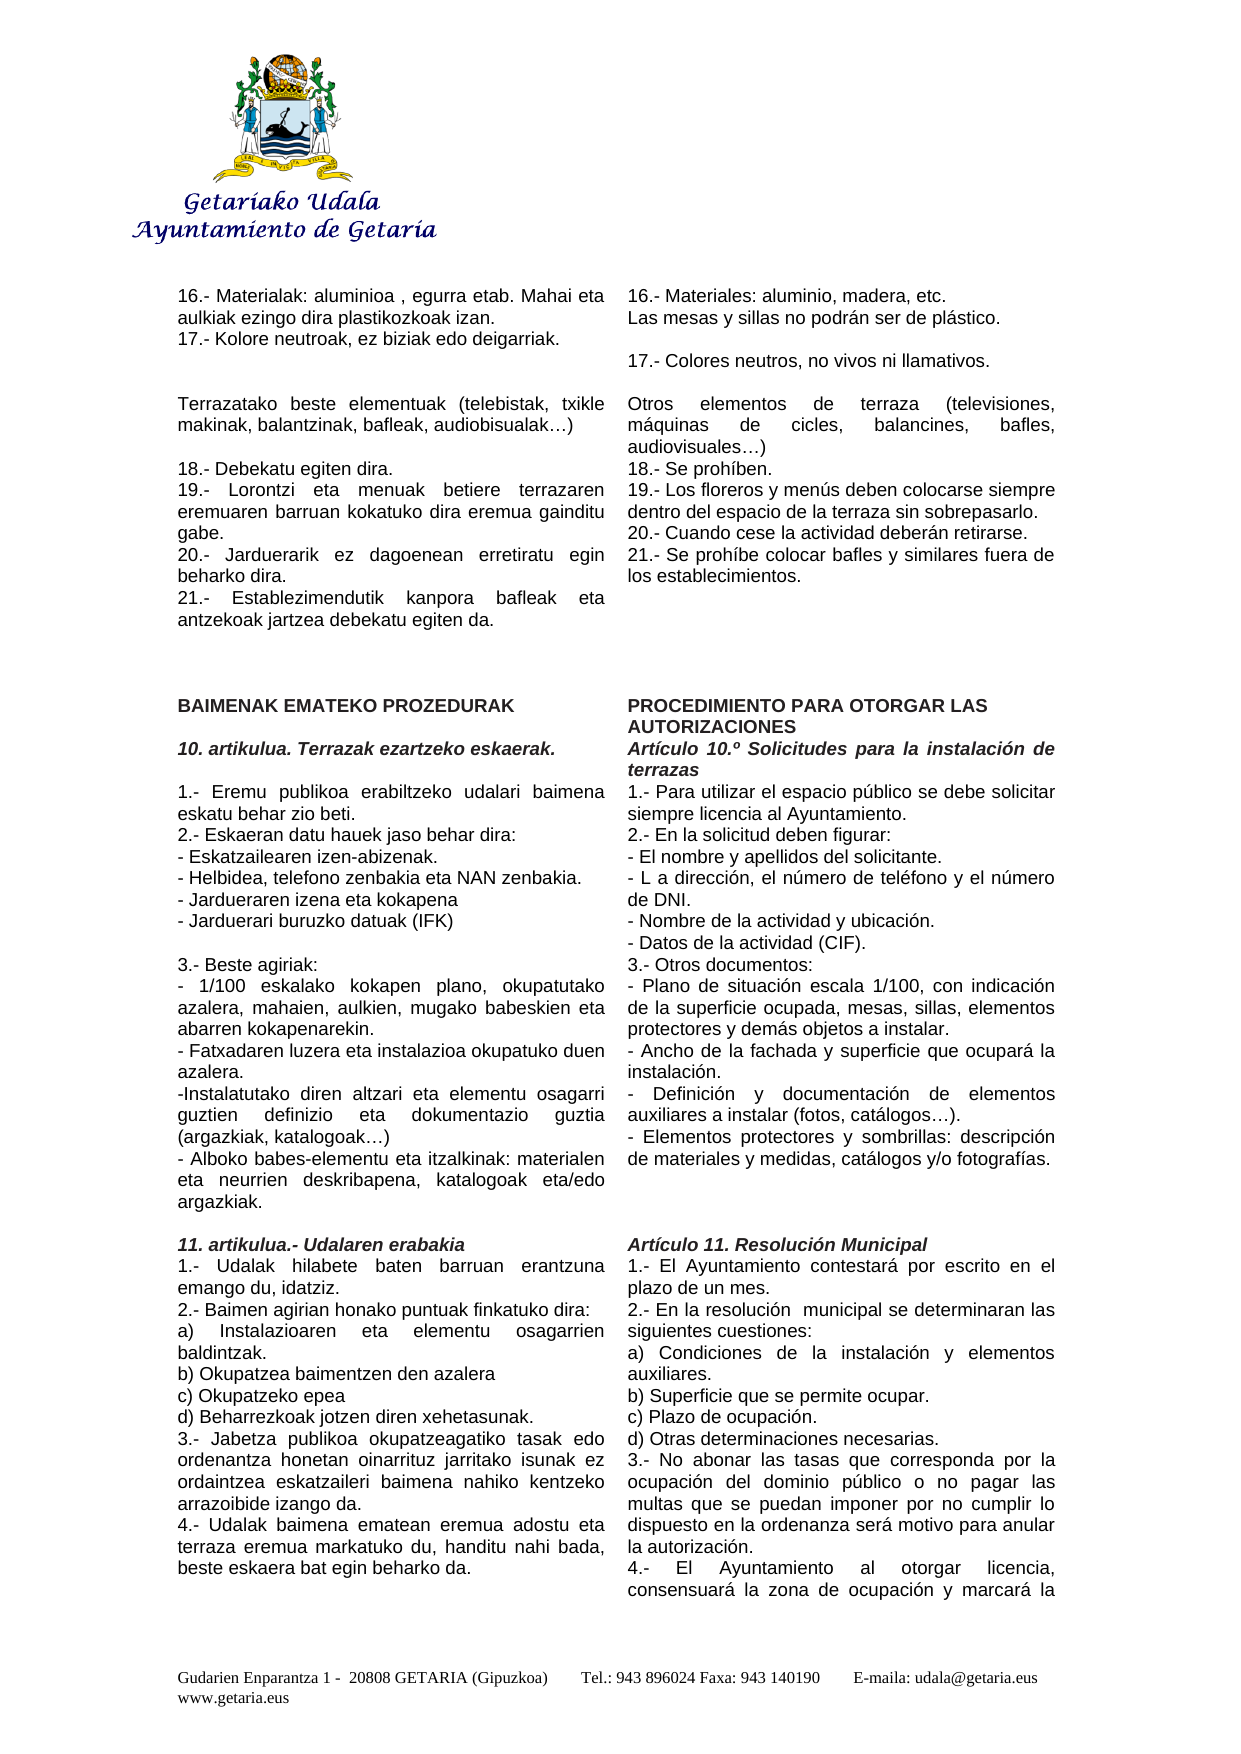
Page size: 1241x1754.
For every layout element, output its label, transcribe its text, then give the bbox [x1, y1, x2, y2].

table_cell 16.- Materiales: aluminio, madera, etc. Las mesas y sillas no podrán ser de plástico. 17.- Colores neutros, no vivos ni llamativos. [616, 285, 1066, 393]
table_header PROCEDIMIENTO PARA OTORGAR LAS AUTORIZACIONES [616, 695, 1066, 738]
table_cell 18.- Debekatu egiten dira. 19.- Lorontzi eta menuak betiere terrazaren eremuaren barruan kokatuko dira eremua gainditu gabe. 20.- Jarduerarik ez dagoenean erretiratu egin beharko dira. 21.- Establezimendutik kanpora bafleak eta antzekoak jartzea debekatu egiten da. [166, 458, 616, 630]
table_cell 10. artikulua. Terrazak ezartzeko eskaerak. [166, 738, 616, 781]
table_cell Otros elementos de terraza (televisiones, máquinas de cicles, balancines, bafles, audiovisuales…) [616, 393, 1066, 457]
table_cell 16.- Materialak: aluminioa , egurra etab. Mahai eta aulkiak ezingo dira plastikozkoak izan. 17.- Kolore neutroak, ez biziak edo deigarriak. [166, 285, 616, 393]
picture [126, 47, 447, 254]
table_cell 3.- Otros documentos: - Plano de situación escala 1/100, con indicación de la superficie ocupada, mesas, sillas, elementos protectores y demás objetos a instalar. - Ancho de la fachada y superficie que ocupará la instalación. - Definición y documentación de elementos auxiliares a instalar (fotos, catálogos…). - Elementos protectores y sombrillas: descripción de materiales y medidas, catálogos y/o fotografías. [616, 953, 1066, 1234]
table_cell 1.- Para utilizar el espacio público se debe solicitar siempre licencia al Ayuntamiento. 2.- En la solicitud deben figurar: - El nombre y apellidos del solicitante. - L a dirección, el número de teléfono y el número de DNI. - Nombre de la actividad y ubicación. - Datos de la actividad (CIF). [616, 781, 1066, 953]
table_cell Terrazatako beste elementuak (telebistak, txikle makinak, balantzinak, bafleak, audiobisualak…) [166, 393, 616, 457]
table_cell Artículo 11. Resolución Municipal [616, 1234, 1066, 1255]
table_cell 18.- Se prohíben. 19.- Los floreros y menús deben colocarse siempre dentro del espacio de la terraza sin sobrepasarlo. 20.- Cuando cese la actividad deberán retirarse. 21.- Se prohíbe colocar bafles y similares fuera de los establecimientos. [616, 458, 1066, 630]
table_cell 11. artikulua.- Udalaren erabakia [166, 1234, 616, 1255]
table_cell 3.- Beste agiriak: - 1/100 eskalako kokapen plano, okupatutako azalera, mahaien, aulkien, mugako babeskien eta abarren kokapenarekin. - Fatxadaren luzera eta instalazioa okupatuko duen azalera. -Instalatutako diren altzari eta elementu osagarri guztien definizio eta dokumentazio guztia (argazkiak, katalogoak…) - Alboko babes-elementu eta itzalkinak: materialen eta neurrien deskribapena, katalogoak eta/edo argazkiak. [166, 953, 616, 1234]
table_cell 1.- Eremu publikoa erabiltzeko udalari baimena eskatu behar zio beti. 2.- Eskaeran datu hauek jaso behar dira: - Eskatzailearen izen-abizenak. - Helbidea, telefono zenbakia eta NAN zenbakia. - Jardueraren izena eta kokapena - Jarduerari buruzko datuak (IFK) [166, 781, 616, 953]
table_header BAIMENAK EMATEKO PROZEDURAK [166, 695, 616, 738]
table_cell Artículo 10.º Solicitudes para la instalación de terrazas [616, 738, 1066, 781]
